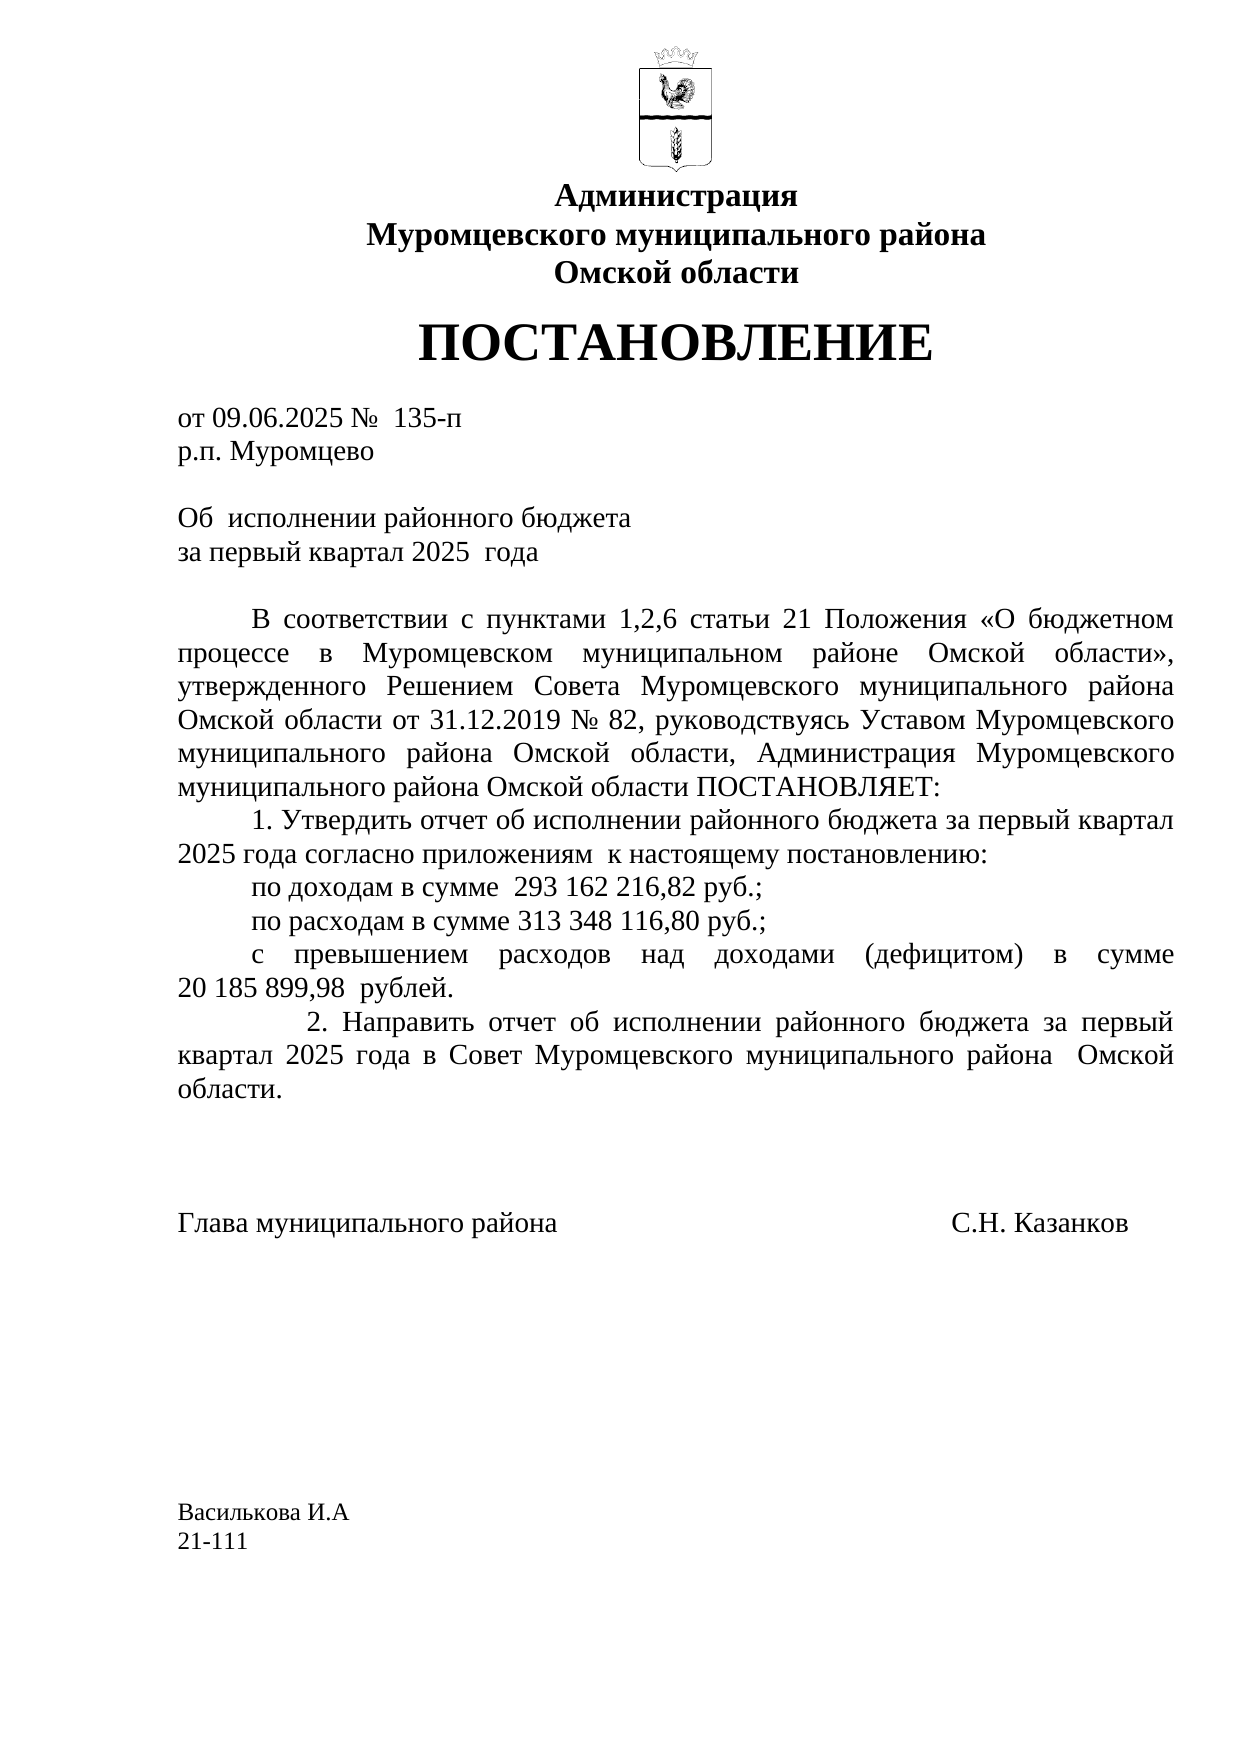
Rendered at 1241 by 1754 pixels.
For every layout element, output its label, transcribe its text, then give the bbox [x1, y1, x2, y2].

title Администрация [177, 176, 1175, 214]
text с превышением расходов над доходами (дефицитом) в сумме 20 185 899,98 рублей. [177, 937, 1175, 1004]
text по доходам в сумме 293 162 216,82 руб.; [177, 869, 1175, 903]
title ПОСТАНОВЛЕНИЕ [177, 310, 1175, 372]
text 2. Направить отчет об исполнении районного бюджета за первый квартал 2025 года в Совет Муромцевского муниципального района Омской области. [177, 1004, 1175, 1104]
text В соответствии с пунктами 1,2,6 статьи 21 Положения «О бюджетном процессе в Муромцевском муниципальном районе Омской области», утвержденного Решением Совета Муромцевского муниципального района Омской области от 31.12.2019 № 82, руководствуясь Уставом Муромцевского муниципального района Омской области, Администрация Муромцевского муниципального района Омской области ПОСТАНОВЛЯЕТ: [177, 601, 1175, 802]
title от 09.06.2025 № 135-п [177, 400, 1175, 433]
picture [625, 44, 727, 176]
title р.п. Муромцево [177, 433, 1175, 467]
text 1. Утвердить отчет об исполнении районного бюджета за первый квартал 2025 года согласно приложениям к настоящему постановлению: [177, 802, 1175, 869]
text Глава муниципального района С.Н. Казанков [177, 1205, 1175, 1238]
title Муромцевского муниципального района [177, 214, 1175, 252]
text 21-111 [177, 1526, 1175, 1555]
text Василькова И.А [177, 1497, 1175, 1526]
text за первый квартал 2025 года [177, 534, 1175, 568]
text по расходам в сумме 313 348 116,80 руб.; [177, 903, 1175, 937]
title Омской области [177, 252, 1175, 291]
text Об исполнении районного бюджета [177, 501, 1175, 534]
